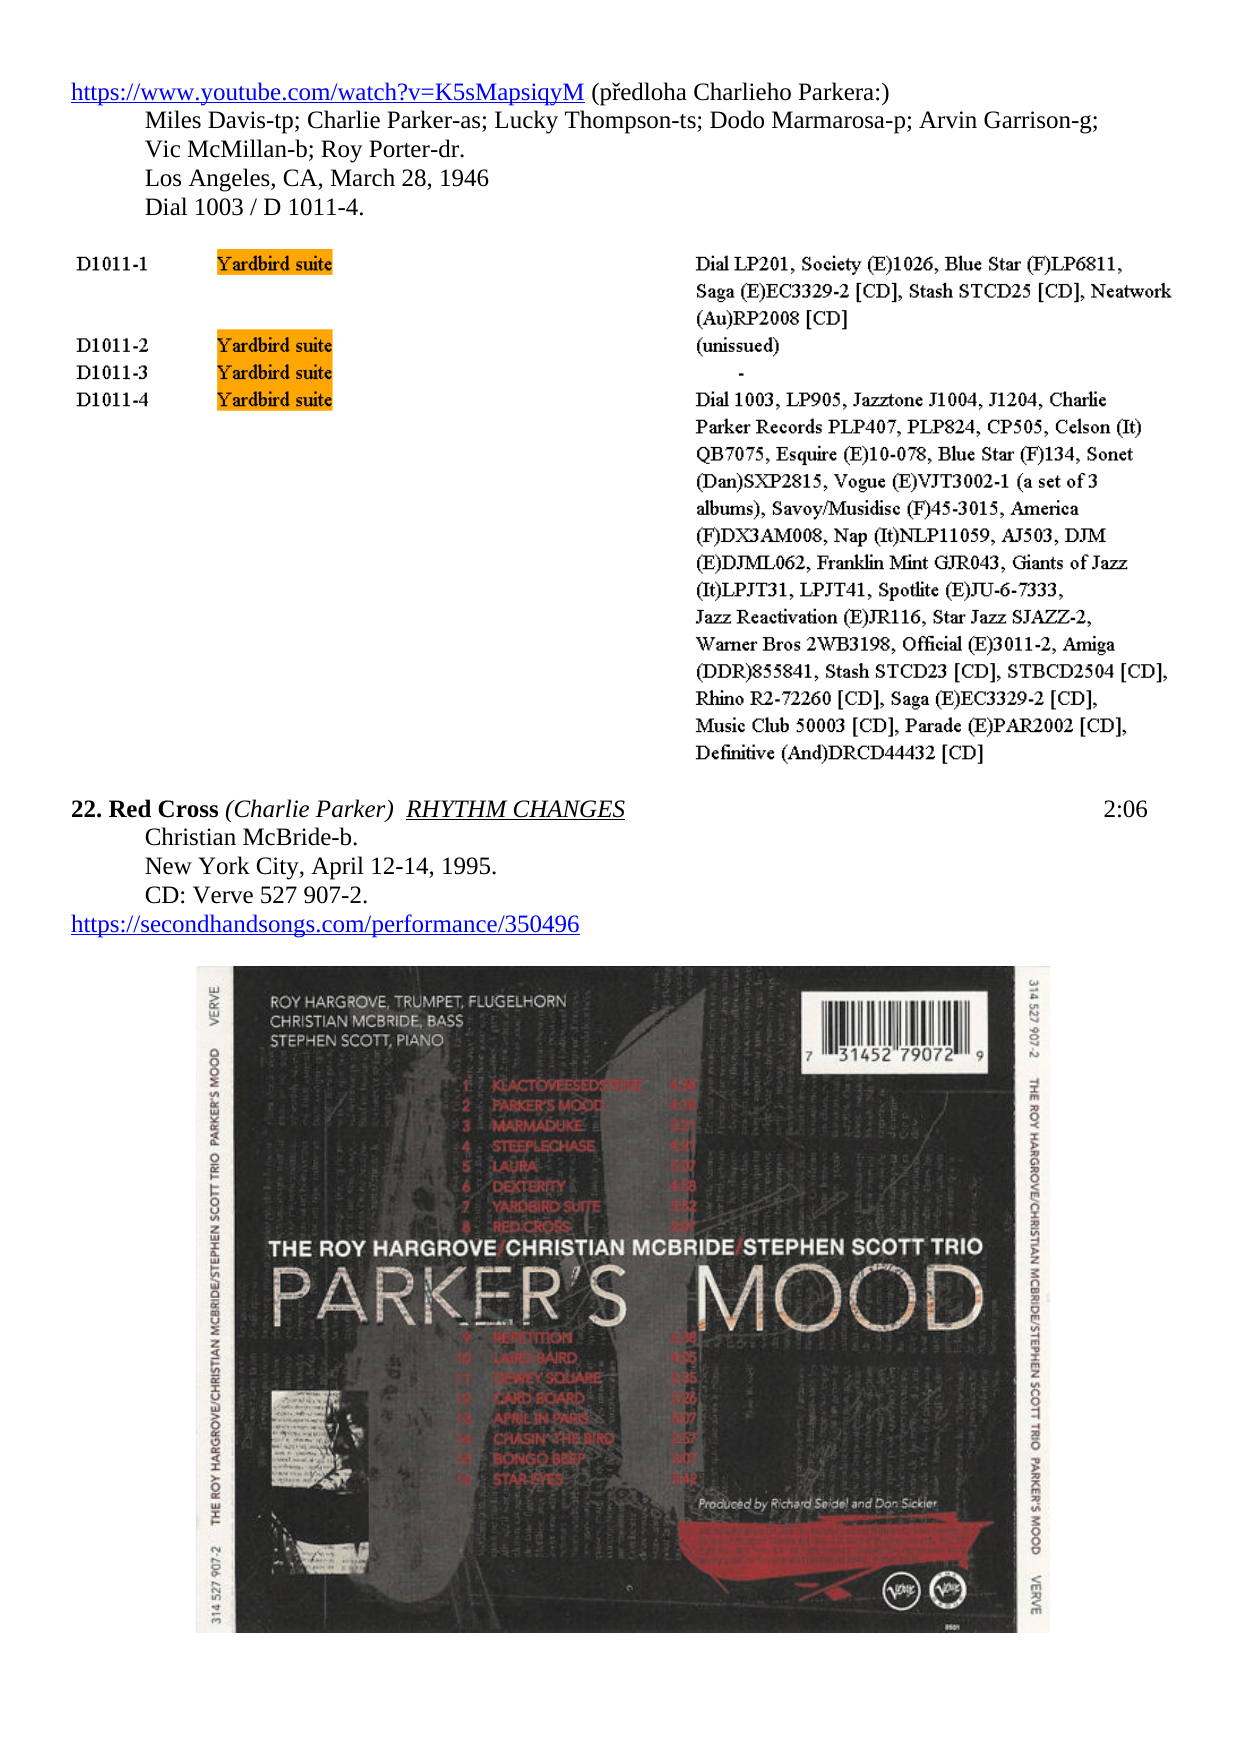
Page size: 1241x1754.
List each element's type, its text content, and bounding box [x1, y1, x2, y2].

text 22. Red Cross (Charlie Parker) RHYTHM CHANGES 2:06 [71, 794, 1175, 822]
text Christian McBride-b. [71, 822, 1175, 851]
picture [70, 249, 1176, 765]
text https://www.youtube.com/watch?v=K5sMapsiqyM (předloha Charlieho Parkera:) [71, 77, 1175, 106]
text Dial 1003 / D 1011-4. [71, 192, 1175, 221]
text CD: Verve 527 907-2. [71, 880, 1175, 909]
text New York City, April 12-14, 1995. [71, 851, 1175, 880]
text https://secondhandsongs.com/performance/350496 [71, 909, 1175, 937]
text Los Angeles, CA, March 28, 1946 [71, 163, 1175, 192]
text Vic McMillan-b; Roy Porter-dr. [71, 134, 1175, 163]
text Miles Davis-tp; Charlie Parker-as; Lucky Thompson-ts; Dodo Marmarosa-p; Arvin Garrison-g; [71, 106, 1175, 134]
picture [195, 966, 1051, 1633]
